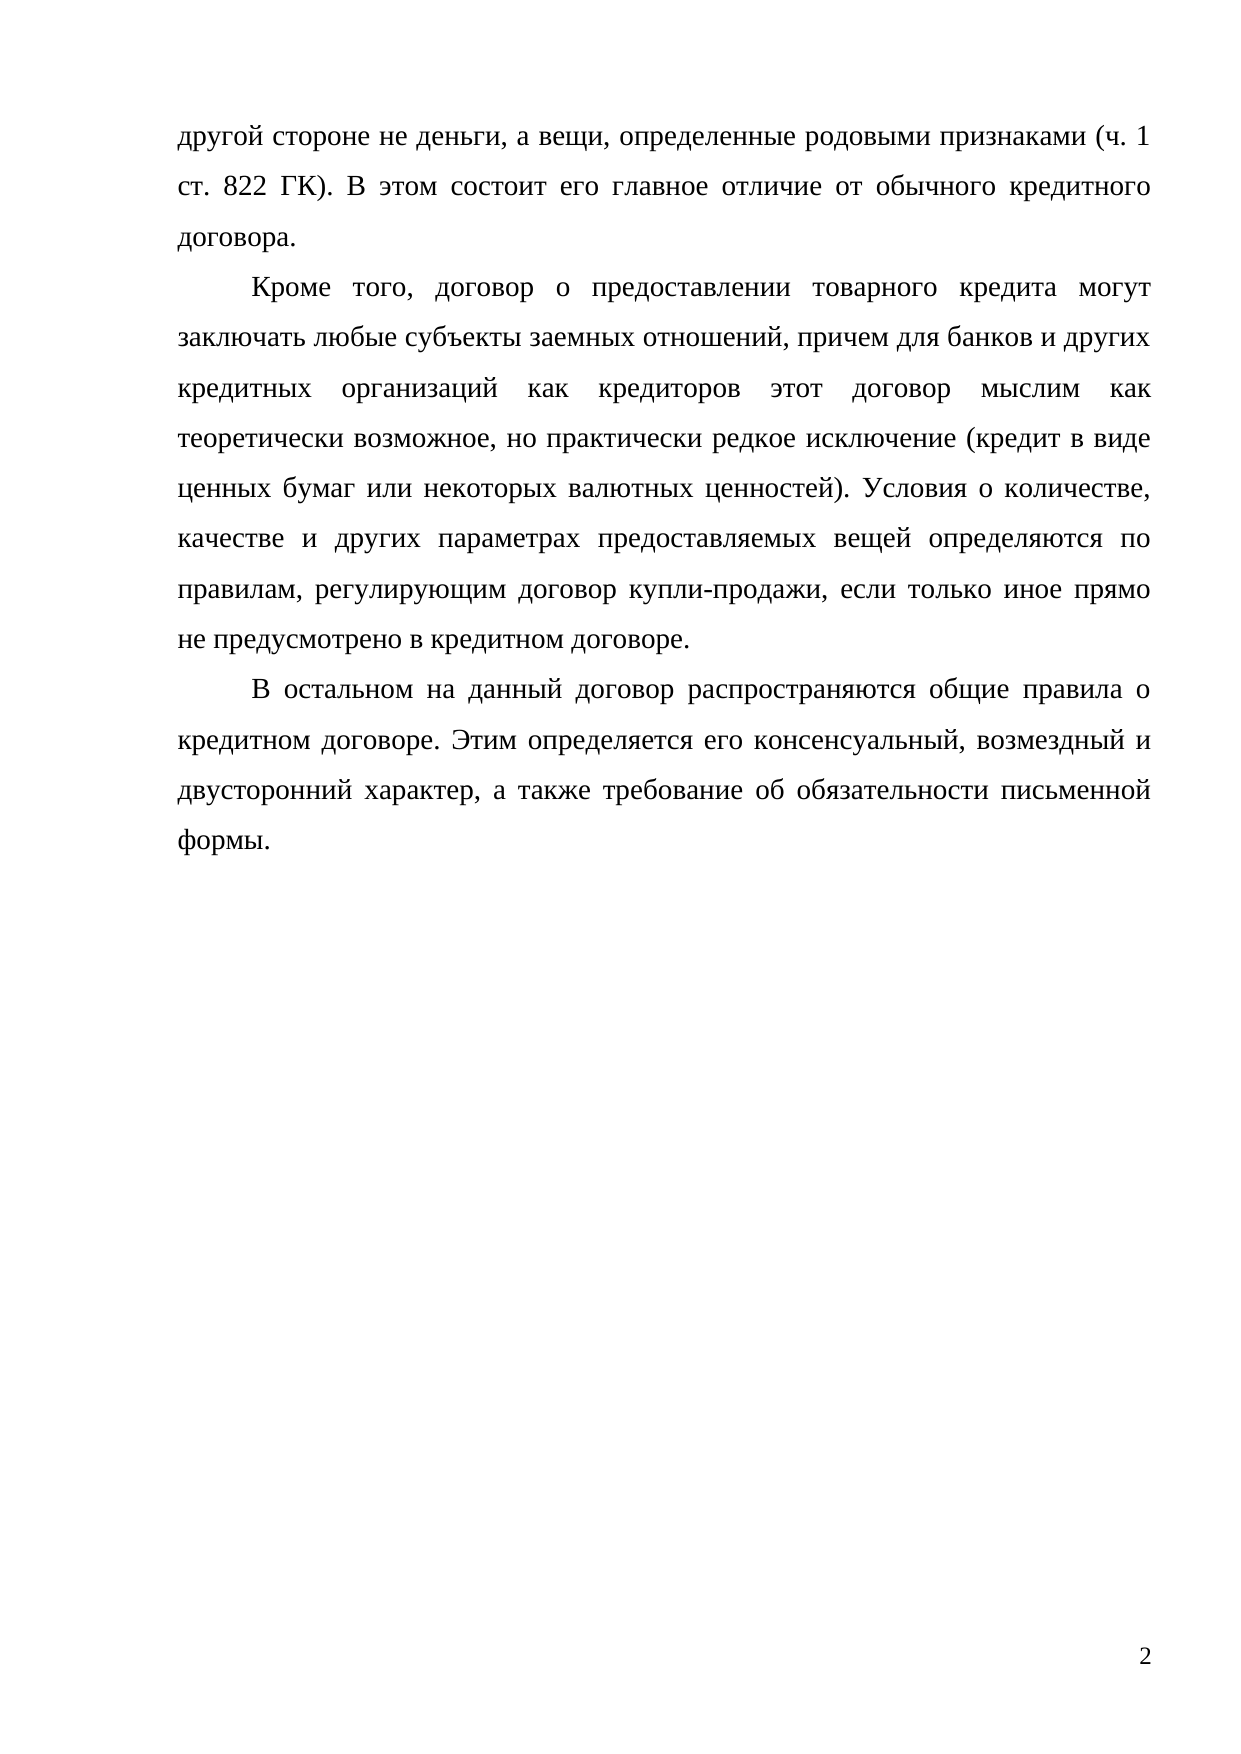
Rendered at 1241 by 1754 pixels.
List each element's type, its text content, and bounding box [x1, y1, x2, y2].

text В остальном на данный договор распространяются общие правила о кредитном договоре. Этим определяется его консенсуальный, возмездный и двусторонний характер, а также требование об обязательности письменной формы. [177, 672, 1152, 856]
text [177, 118, 1152, 252]
text Кроме того, договор о предоставлении товарного кредита могут заключать любые субъекты заемных отношений, причем для банков и других кредитных организаций как кредиторов этот договор мыслим как теоретически возможное, но практически редкое исключение (кредит в виде ценных бумаг или некоторых валютных ценностей). Условия о количестве, качестве и других параметрах предоставляемых вещей определяются по правилам, регулирующим договор купли-продажи, если только иное прямо не предусмотрено в кредитном договоре. [177, 269, 1152, 655]
